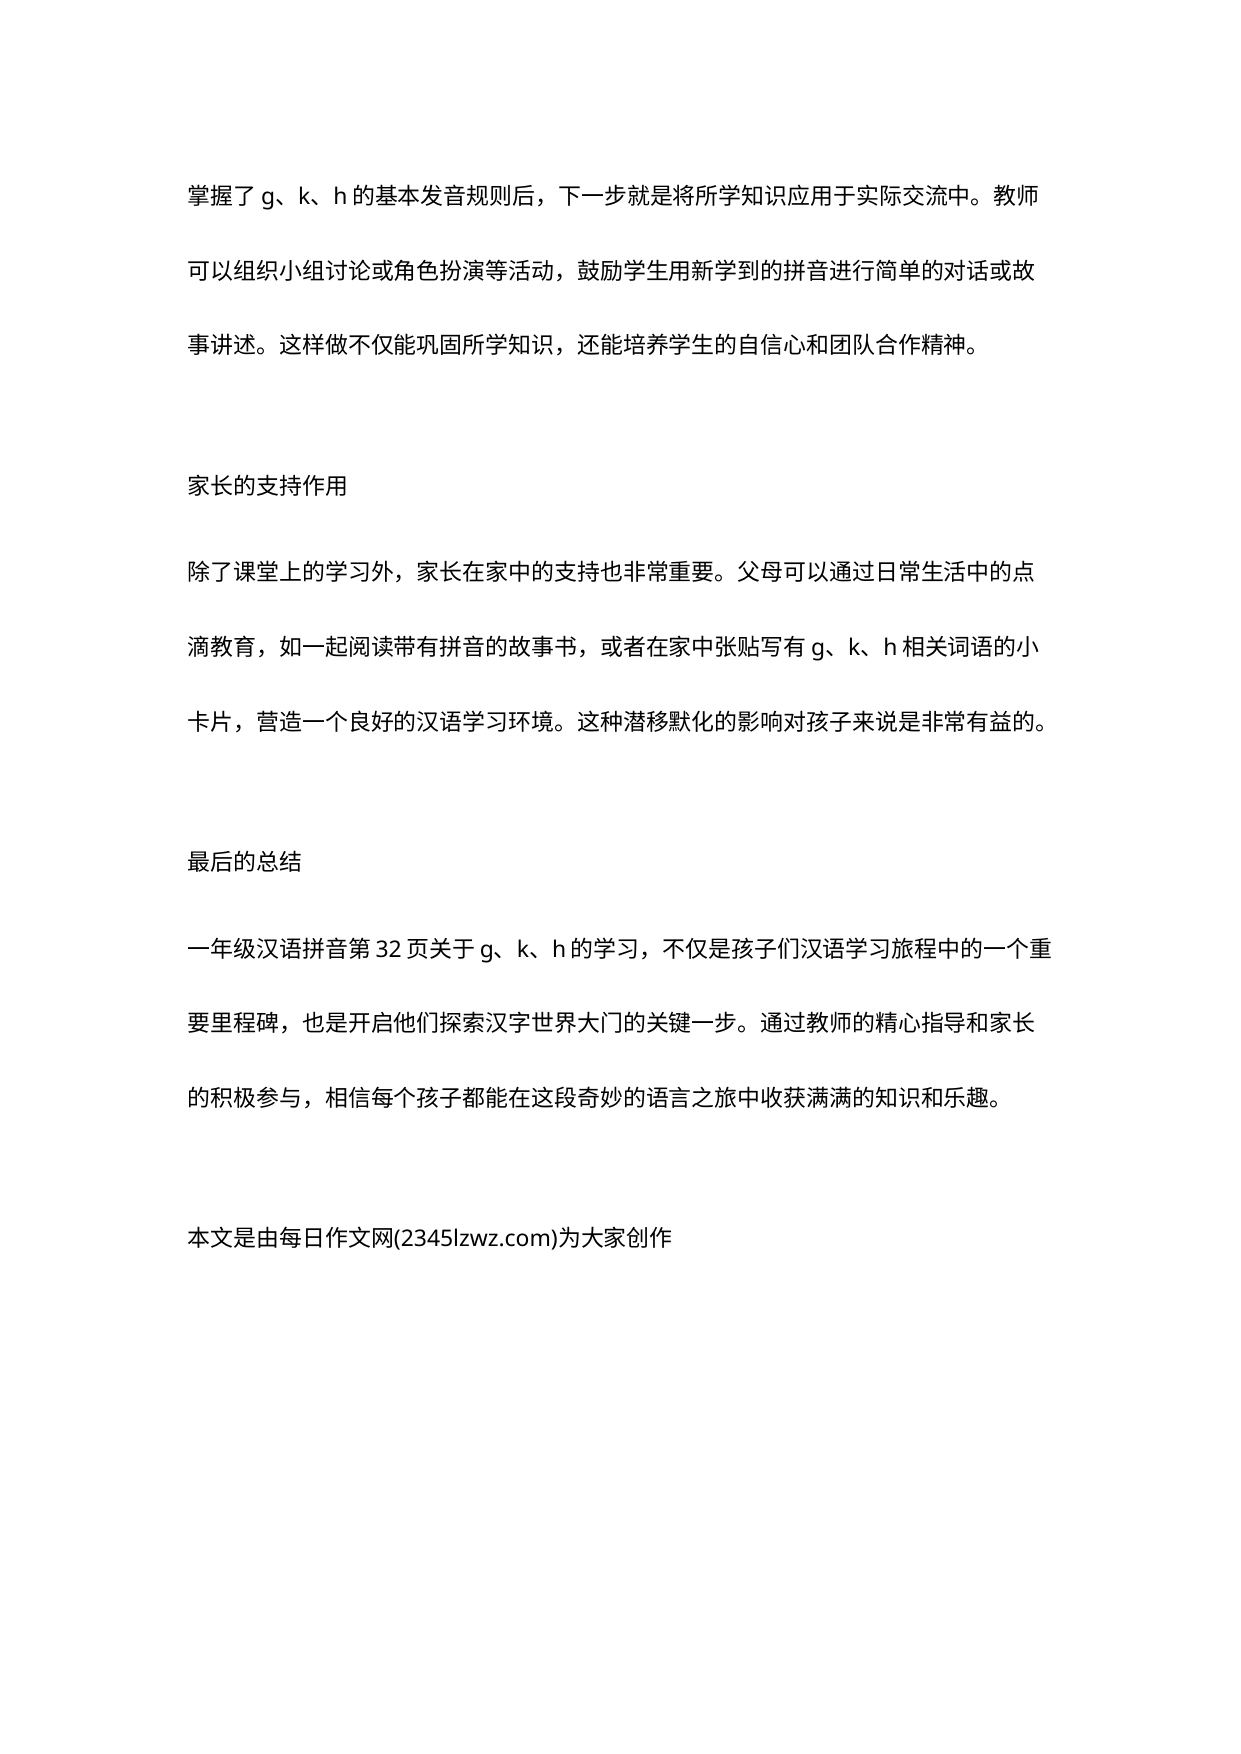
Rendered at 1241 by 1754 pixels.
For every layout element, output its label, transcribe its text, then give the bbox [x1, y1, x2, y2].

text 家长的支持作用 [187, 452, 1053, 517]
text 本文是由每日作文网(2345lzwz.com)为大家创作 [187, 1204, 1053, 1269]
text 除了课堂上的学习外，家长在家中的支持也非常重要。父母可以通过日常生活中的点滴教育，如一起阅读带有拼音的故事书，或者在家中张贴写有g、k、h相关词语的小卡片，营造一个良好的汉语学习环境。这种潜移默化的影响对孩子来说是非常有益的。 [187, 538, 1053, 753]
text 最后的总结 [187, 828, 1053, 893]
text 掌握了g、k、h的基本发音规则后，下一步就是将所学知识应用于实际交流中。教师可以组织小组讨论或角色扮演等活动，鼓励学生用新学到的拼音进行简单的对话或故事讲述。这样做不仅能巩固所学知识，还能培养学生的自信心和团队合作精神。 [187, 162, 1053, 376]
text 一年级汉语拼音第32页关于g、k、h的学习，不仅是孩子们汉语学习旅程中的一个重要里程碑，也是开启他们探索汉字世界大门的关键一步。通过教师的精心指导和家长的积极参与，相信每个孩子都能在这段奇妙的语言之旅中收获满满的知识和乐趣。 [187, 915, 1053, 1129]
